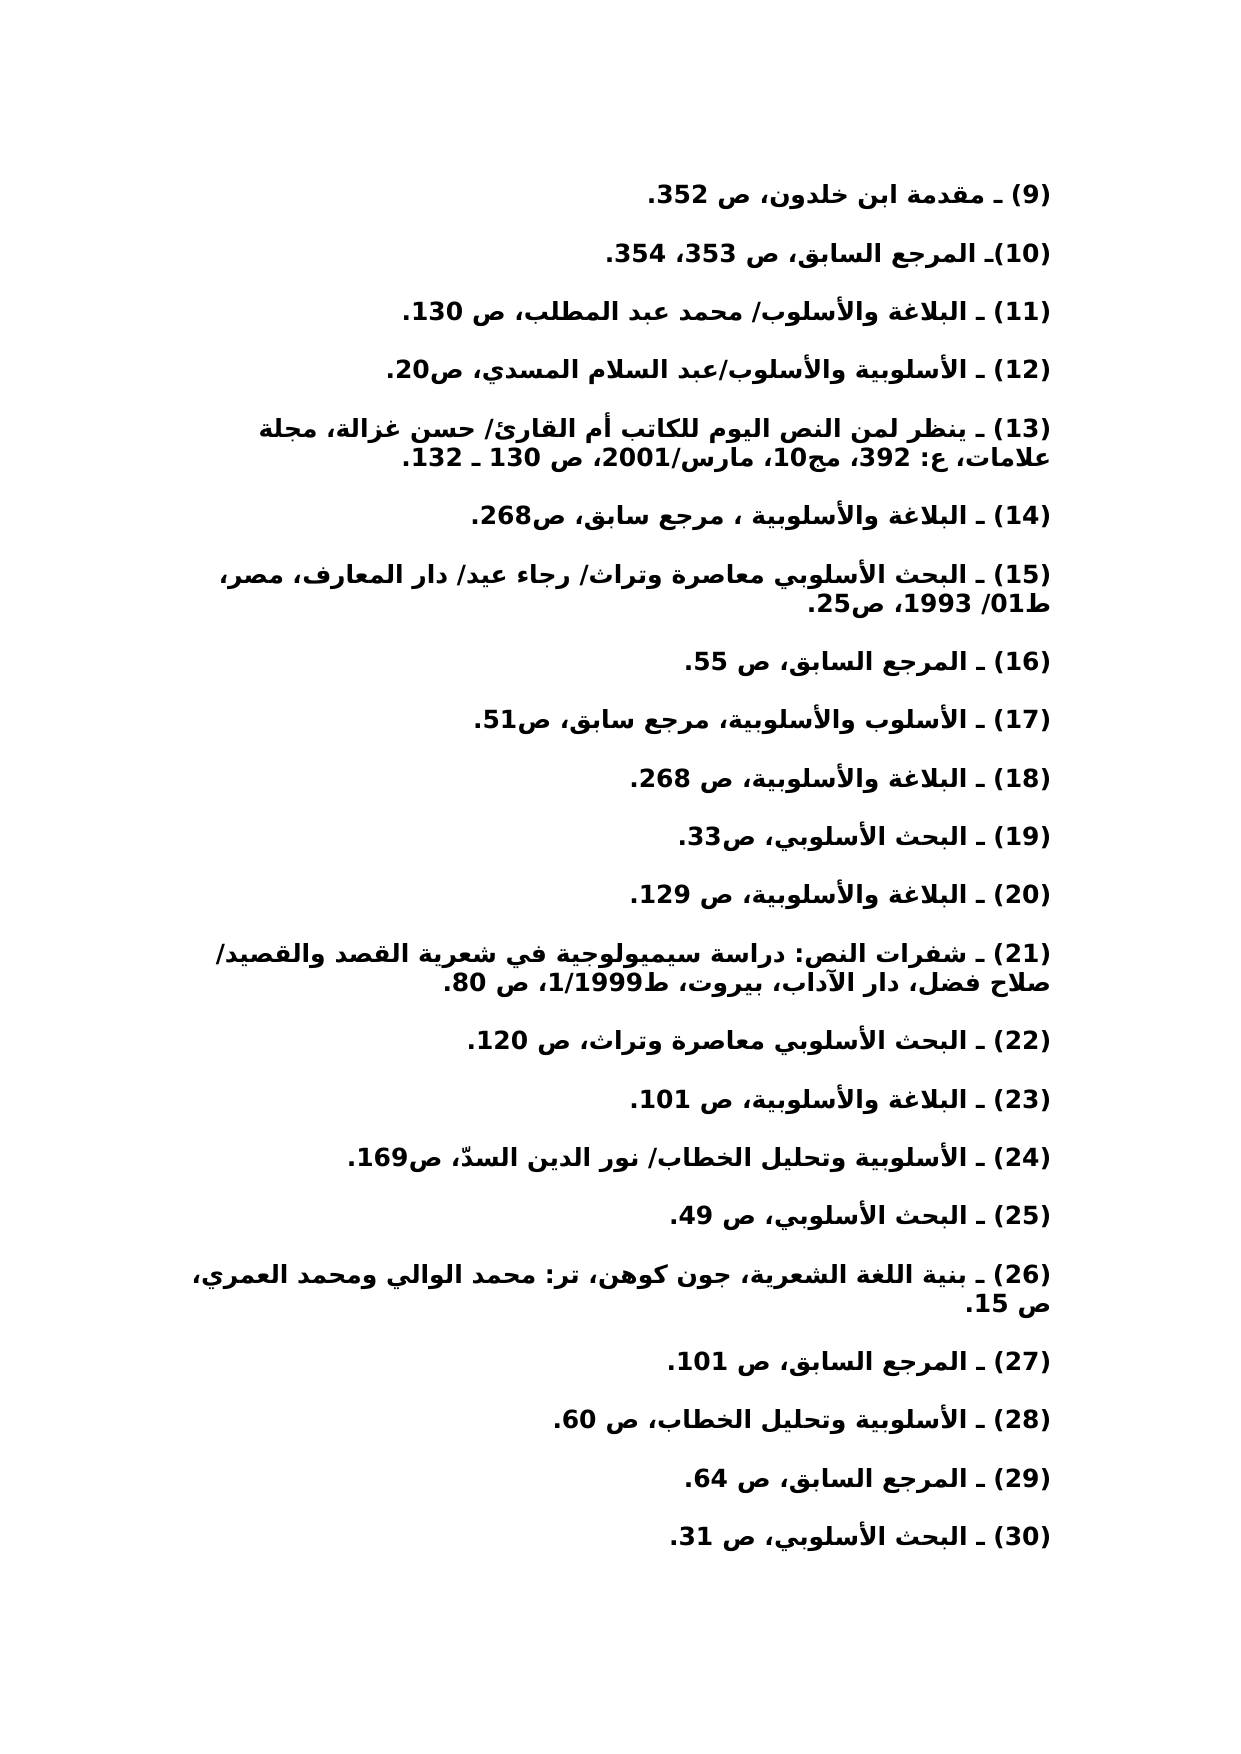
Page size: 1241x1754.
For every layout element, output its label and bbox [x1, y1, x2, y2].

table_header [188, 150, 1053, 1582]
